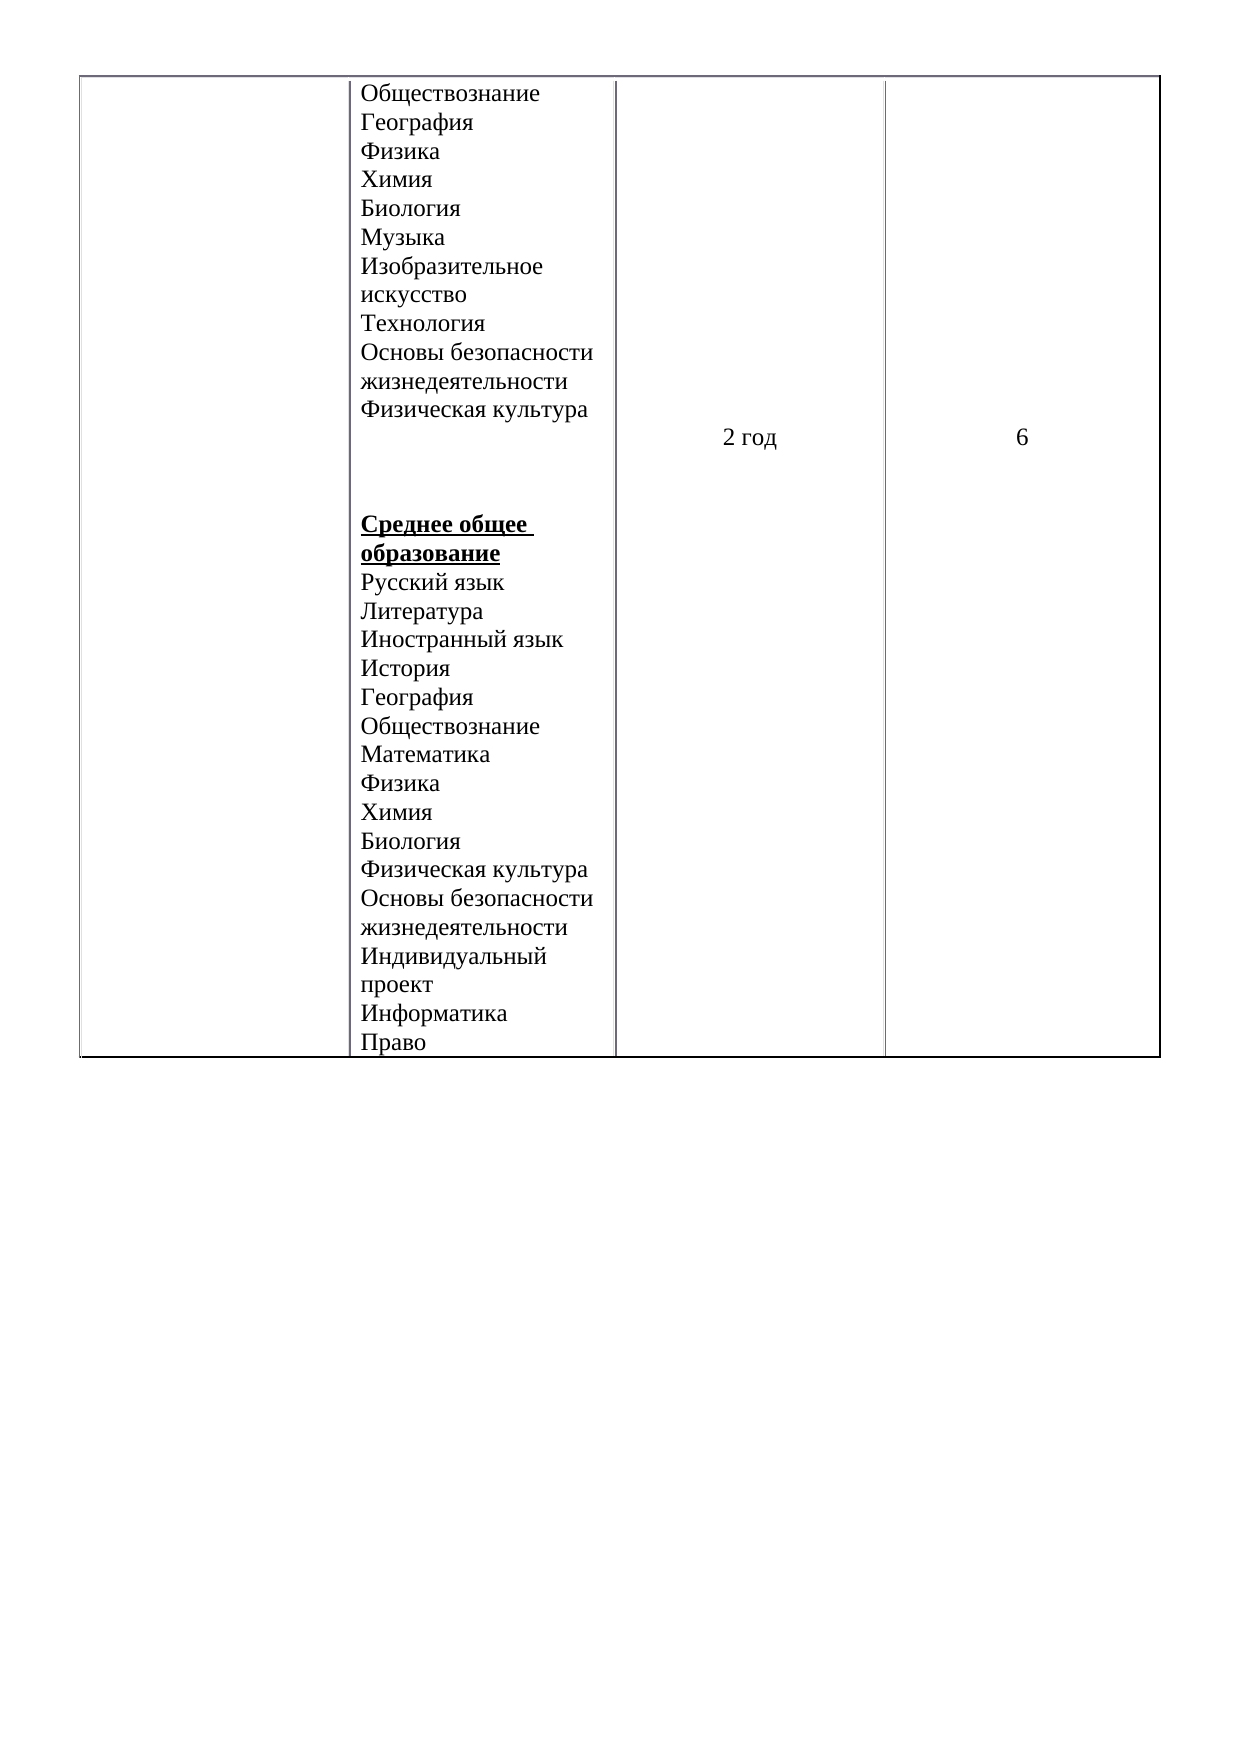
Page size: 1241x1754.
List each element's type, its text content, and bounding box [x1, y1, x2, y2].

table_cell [349, 77, 615, 1056]
table_cell 4 года 5 лет 2 год [615, 78, 884, 1056]
table_cell 28 34 6 [885, 78, 1159, 1056]
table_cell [82, 77, 349, 1056]
